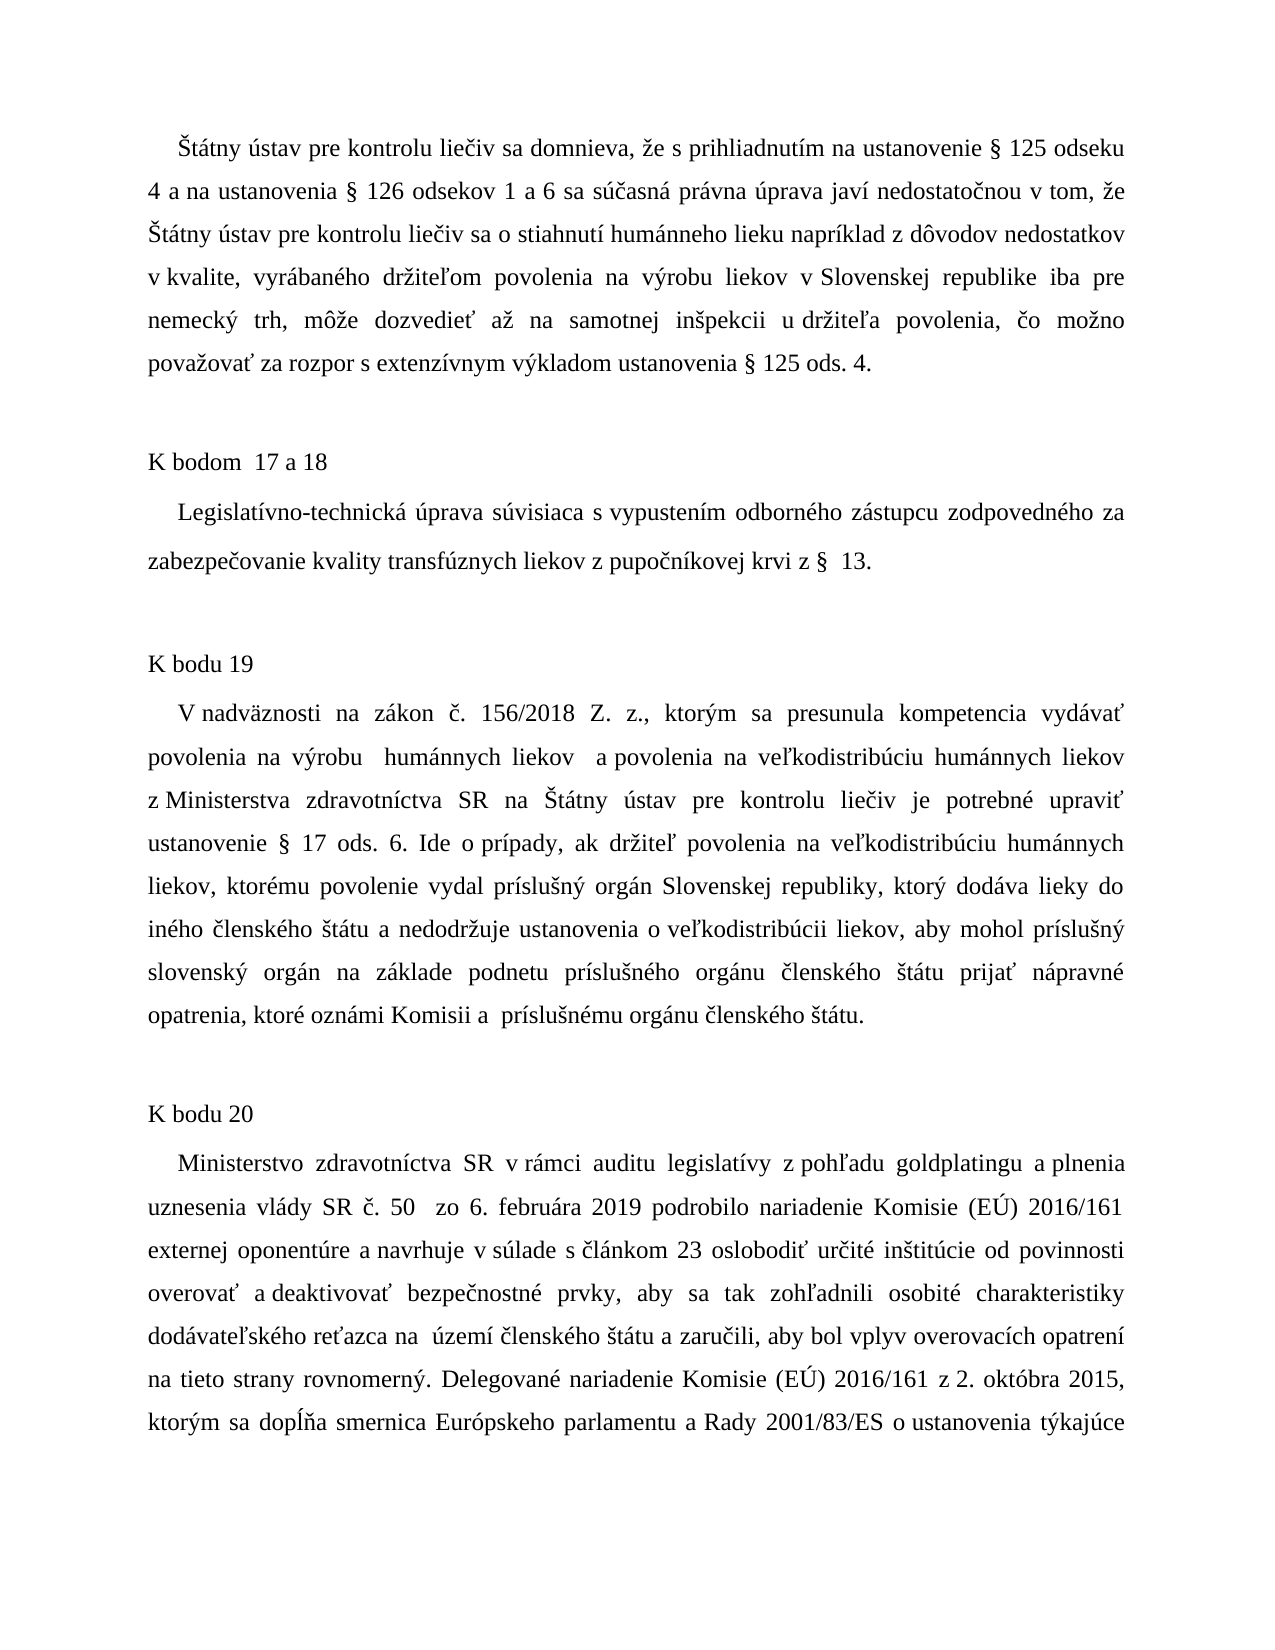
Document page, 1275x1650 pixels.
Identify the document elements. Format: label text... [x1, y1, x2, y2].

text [148, 1148, 1125, 1436]
text K bodu 20 [148, 1099, 1125, 1128]
text Štátny ústav pre kontrolu liečiv sa domnieva, že s prihliadnutím na ustanovenie § 125 odseku 4 a na ustanovenia § 126 odsekov 1 a 6 sa súčasná právna úprava javí nedostatočnou v tom, že Štátny ústav pre kontrolu liečiv sa o stiahnutí humánneho lieku napríklad z dôvodov nedostatkov v kvalite, vyrábaného držiteľom povolenia na výrobu liekov v Slovenskej republike iba pre nemecký trh, môže dozvedieť až na samotnej inšpekcii u držiteľa povolenia, čo možno považovať za rozpor s extenzívnym výkladom ustanovenia § 125 ods. 4. [148, 133, 1125, 377]
text K bodu 19 [148, 649, 1125, 678]
text Legislatívno-technická úprava súvisiaca s vypustením odborného zástupcu zodpovedného za zabezpečovanie kvality transfúznych liekov z pupočníkovej krvi z § 13. [148, 497, 1125, 576]
text K bodom 17 a 18 [148, 447, 1125, 476]
text V nadväznosti na zákon č. 156/2018 Z. z., ktorým sa presunula kompetencia vydávať povolenia na výrobu humánnych liekov a povolenia na veľkodistribúciu humánnych liekov z Ministerstva zdravotníctva SR na Štátny ústav pre kontrolu liečiv je potrebné upraviť ustanovenie § 17 ods. 6. Ide o prípady, ak držiteľ povolenia na veľkodistribúciu humánnych liekov, ktorému povolenie vydal príslušný orgán Slovenskej republiky, ktorý dodáva lieky do iného členského štátu a nedodržuje ustanovenia o veľkodistribúcii liekov, aby mohol príslušný slovenský orgán na základe podnetu príslušného orgánu členského štátu prijať nápravné opatrenia, ktoré oznámi Komisii a príslušnému orgánu členského štátu. [148, 698, 1125, 1029]
